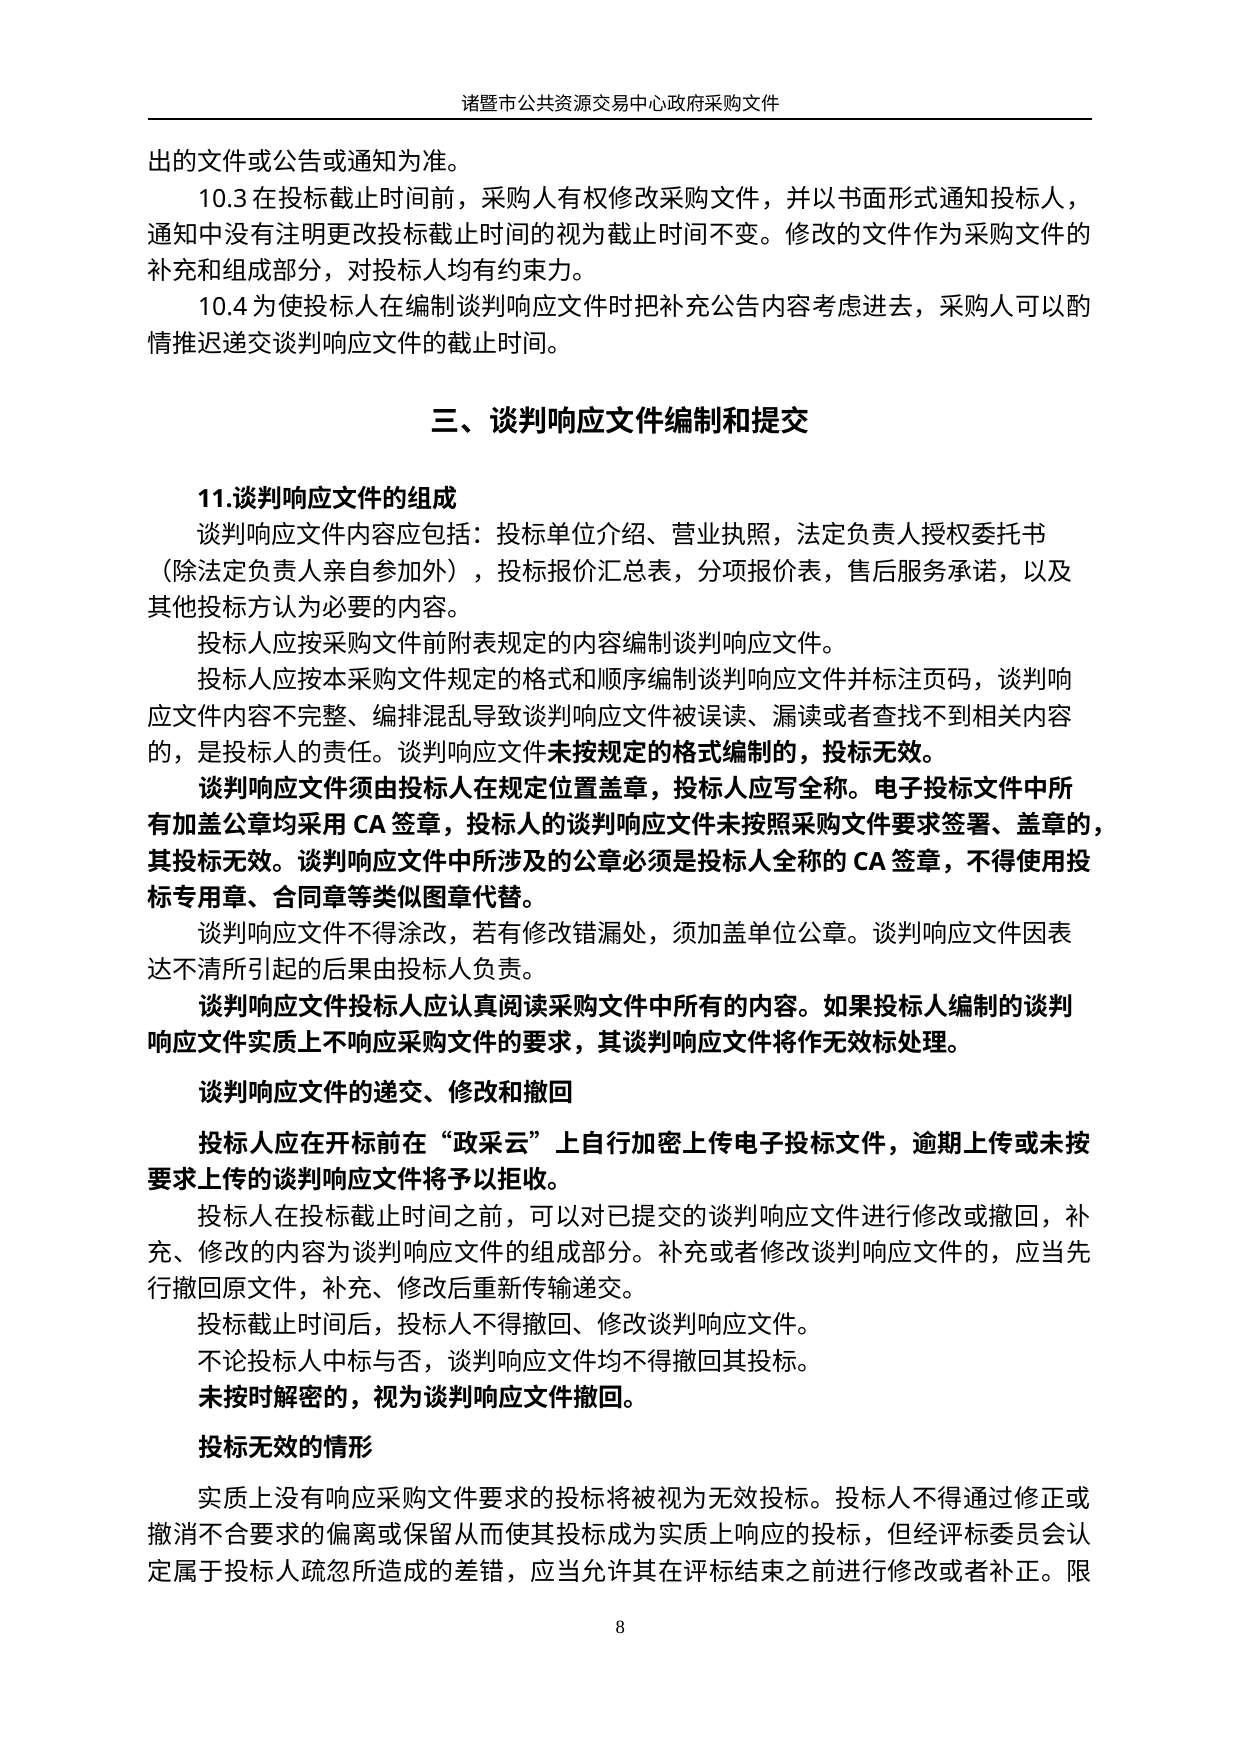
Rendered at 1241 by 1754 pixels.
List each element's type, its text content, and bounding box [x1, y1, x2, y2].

text 不论投标人中标与否，谈判响应文件均不得撤回其投标。 [148, 1341, 1092, 1377]
text 10.4为使投标人在编制谈判响应文件时把补充公告内容考虑进去，采购人可以酌情推迟递交谈判响应文件的截止时间。 [148, 287, 1092, 359]
text 谈判响应文件的递交、修改和撤回 [148, 1058, 1092, 1123]
text 11.谈判响应文件的组成 [148, 478, 1092, 515]
text 投标人应在开标前在“政采云”上自行加密上传电子投标文件，逾期上传或未按要求上传的谈判响应文件将予以拒收。 [148, 1123, 1092, 1196]
subtitle 三、谈判响应文件编制和提交 [148, 386, 1092, 451]
text 投标人在投标截止时间之前，可以对已提交的谈判响应文件进行修改或撤回，补充、修改的内容为谈判响应文件的组成部分。补充或者修改谈判响应文件的，应当先行撤回原文件，补充、修改后重新传输递交。 [148, 1196, 1092, 1305]
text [148, 142, 1092, 178]
text 投标无效的情形 [148, 1413, 1092, 1478]
text 谈判响应文件须由投标人在规定位置盖章，投标人应写全称。电子投标文件中所有加盖公章均采用CA签章，投标人的谈判响应文件未按照采购文件要求签署、盖章的，其投标无效。谈判响应文件中所涉及的公章必须是投标人全称的CA签章，不得使用投标专用章、合同章等类似图章代替。 [148, 768, 1092, 913]
text 谈判响应文件内容应包括：投标单位介绍、营业执照，法定负责人授权委托书（除法定负责人亲自参加外），投标报价汇总表，分项报价表，售后服务承诺，以及其他投标方认为必要的内容。 [148, 515, 1092, 623]
text 10.3在投标截止时间前，采购人有权修改采购文件，并以书面形式通知投标人，通知中没有注明更改投标截止时间的视为截止时间不变。修改的文件作为采购文件的补充和组成部分，对投标人均有约束力。 [148, 178, 1092, 287]
text 投标人应按本采购文件规定的格式和顺序编制谈判响应文件并标注页码，谈判响应文件内容不完整、编排混乱导致谈判响应文件被误读、漏读或者查找不到相关内容的，是投标人的责任。谈判响应文件未按规定的格式编制的，投标无效。 [148, 660, 1092, 768]
text 未按时解密的，视为谈判响应文件撤回。 [148, 1377, 1092, 1413]
text 谈判响应文件不得涂改，若有修改错漏处，须加盖单位公章。谈判响应文件因表达不清所引起的后果由投标人负责。 [148, 913, 1092, 986]
text 投标人应按采购文件前附表规定的内容编制谈判响应文件。 [148, 623, 1092, 660]
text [148, 1478, 1092, 1587]
text 投标截止时间后，投标人不得撤回、修改谈判响应文件。 [148, 1305, 1092, 1341]
text 谈判响应文件投标人应认真阅读采购文件中所有的内容。如果投标人编制的谈判响应文件实质上不响应采购文件的要求，其谈判响应文件将作无效标处理。 [148, 986, 1092, 1058]
